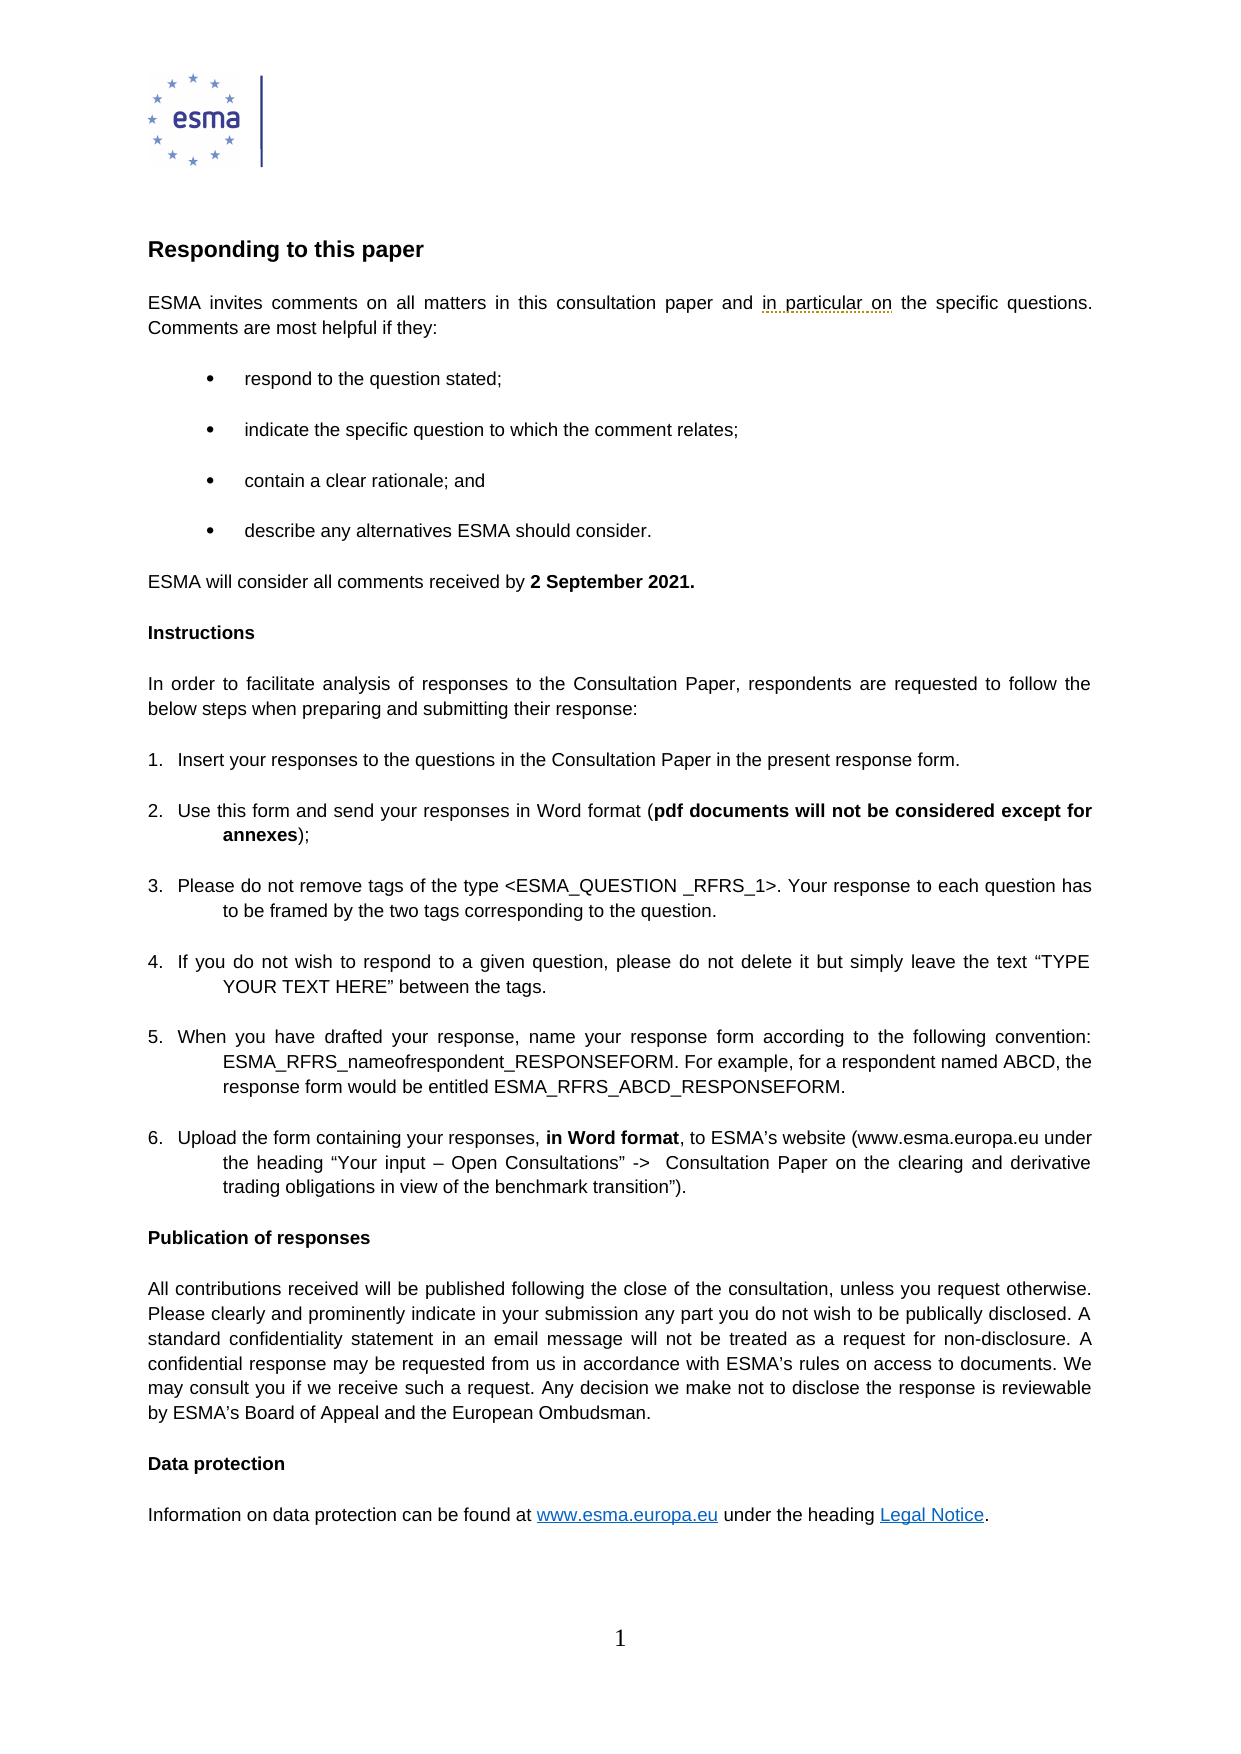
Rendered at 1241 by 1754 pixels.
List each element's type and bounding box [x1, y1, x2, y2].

picture [147, 73, 240, 166]
